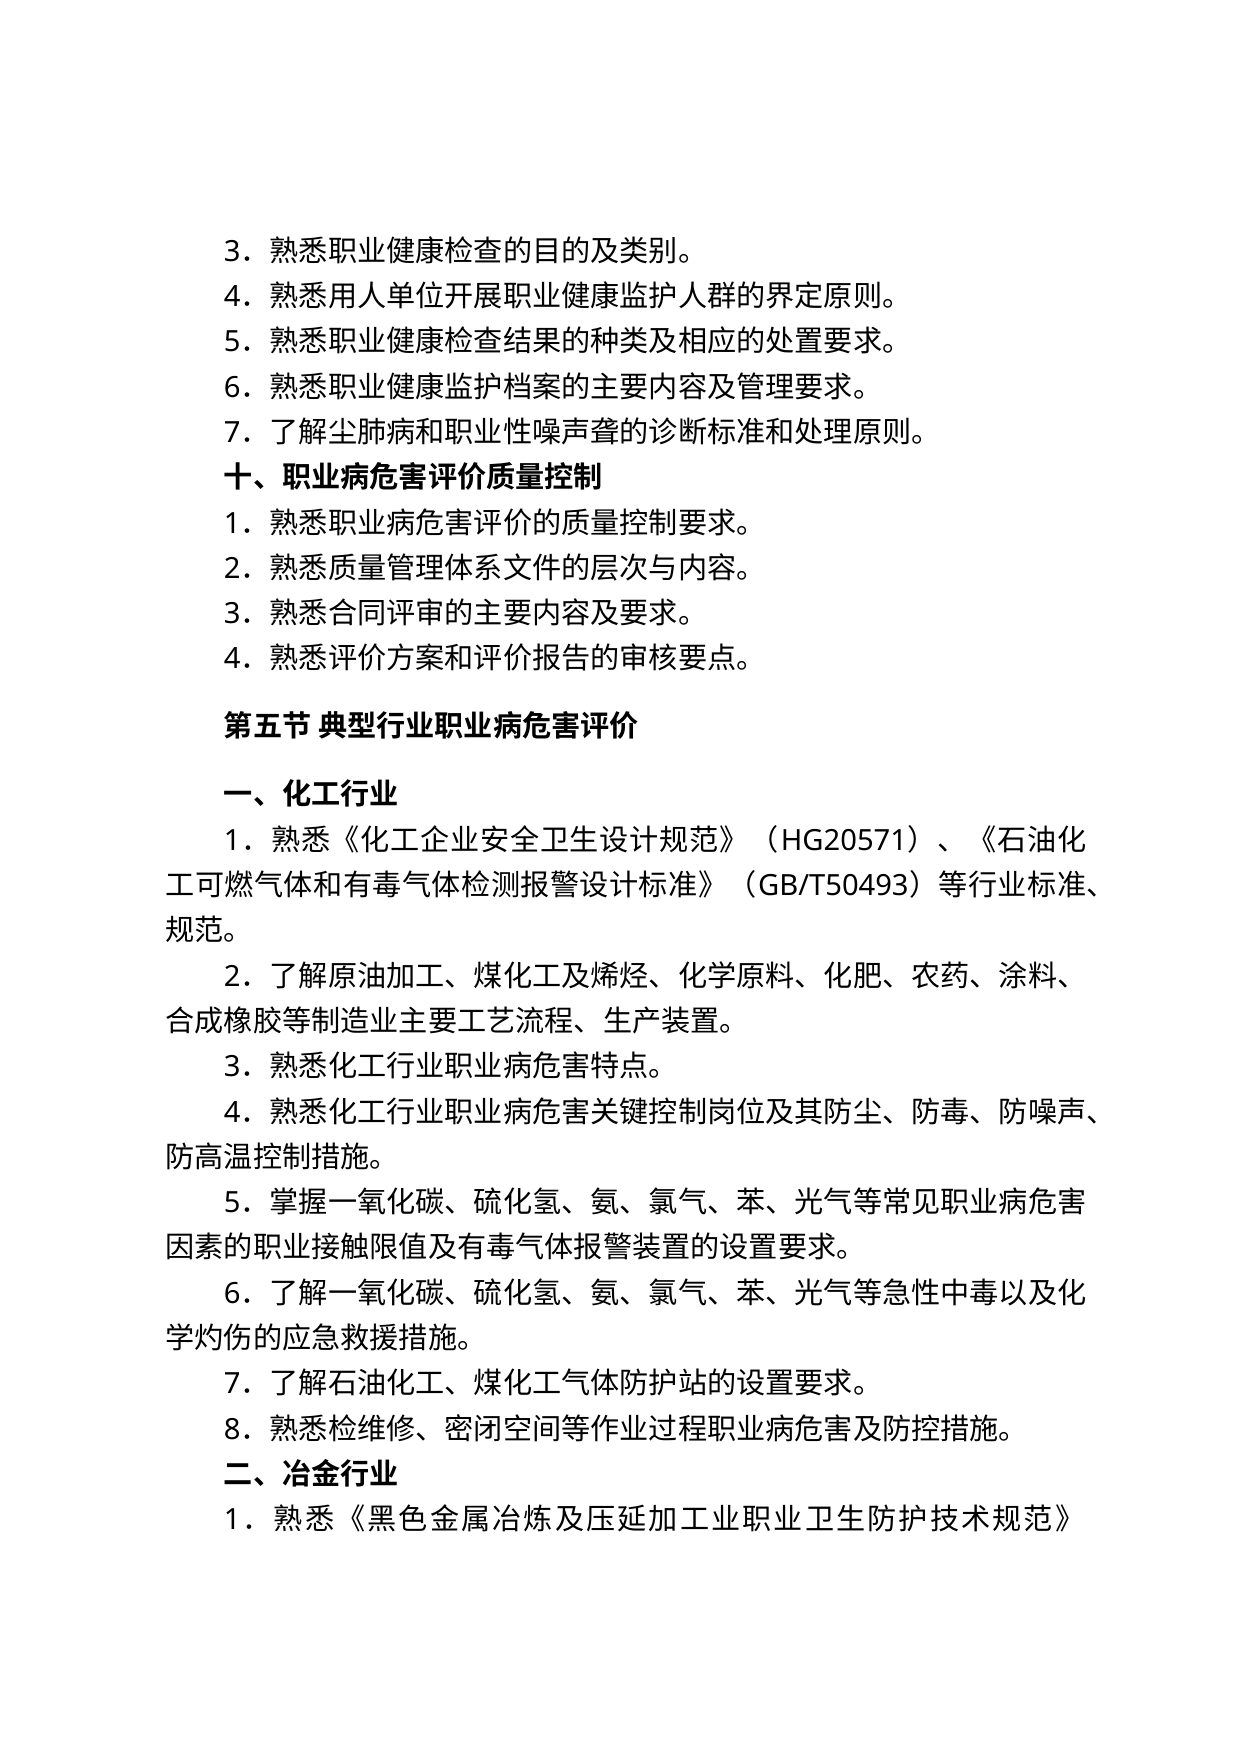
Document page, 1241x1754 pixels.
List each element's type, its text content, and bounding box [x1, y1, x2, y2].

text 3．熟悉化工行业职业病危害特点。 [165, 1041, 1087, 1087]
text 5．熟悉职业健康检查结果的种类及相应的处置要求。 [165, 316, 1087, 362]
text 第五节 典型行业职业病危害评价 [165, 702, 1087, 747]
text 5．掌握一氧化碳、硫化氢、氨、氯气、苯、光气等常见职业病危害因素的职业接触限值及有毒气体报警装置的设置要求。 [165, 1177, 1087, 1268]
text 二、冶金行业 [165, 1449, 1087, 1494]
text 3．熟悉合同评审的主要内容及要求。 [165, 588, 1087, 634]
text 4．熟悉用人单位开展职业健康监护人群的界定原则。 [165, 271, 1087, 316]
text 4．熟悉化工行业职业病危害关键控制岗位及其防尘、防毒、防噪声、防高温控制措施。 [165, 1087, 1087, 1177]
text 3．熟悉职业健康检查的目的及类别。 [165, 226, 1087, 271]
text 1．熟悉职业病危害评价的质量控制要求。 [165, 498, 1087, 543]
text 1．熟悉《化工企业安全卫生设计规范》（HG20571）、《石油化工可燃气体和有毒气体检测报警设计标准》（GB/T50493）等行业标准、规范。 [165, 815, 1087, 951]
text 7．了解尘肺病和职业性噪声聋的诊断标准和处理原则。 [165, 407, 1087, 452]
text 6．熟悉职业健康监护档案的主要内容及管理要求。 [165, 362, 1087, 407]
text 十、职业病危害评价质量控制 [165, 452, 1087, 498]
text 7．了解石油化工、煤化工气体防护站的设置要求。 [165, 1358, 1087, 1404]
text 2．熟悉质量管理体系文件的层次与内容。 [165, 543, 1087, 588]
text 8．熟悉检维修、密闭空间等作业过程职业病危害及防控措施。 [165, 1404, 1087, 1449]
text 4．熟悉评价方案和评价报告的审核要点。 [165, 634, 1087, 679]
text 6．了解一氧化碳、硫化氢、氨、氯气、苯、光气等急性中毒以及化学灼伤的应急救援措施。 [165, 1268, 1087, 1358]
text 一、化工行业 [165, 769, 1087, 815]
text 2．了解原油加工、煤化工及烯烃、化学原料、化肥、农药、涂料、合成橡胶等制造业主要工艺流程、生产装置。 [165, 951, 1087, 1041]
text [165, 1494, 1087, 1540]
